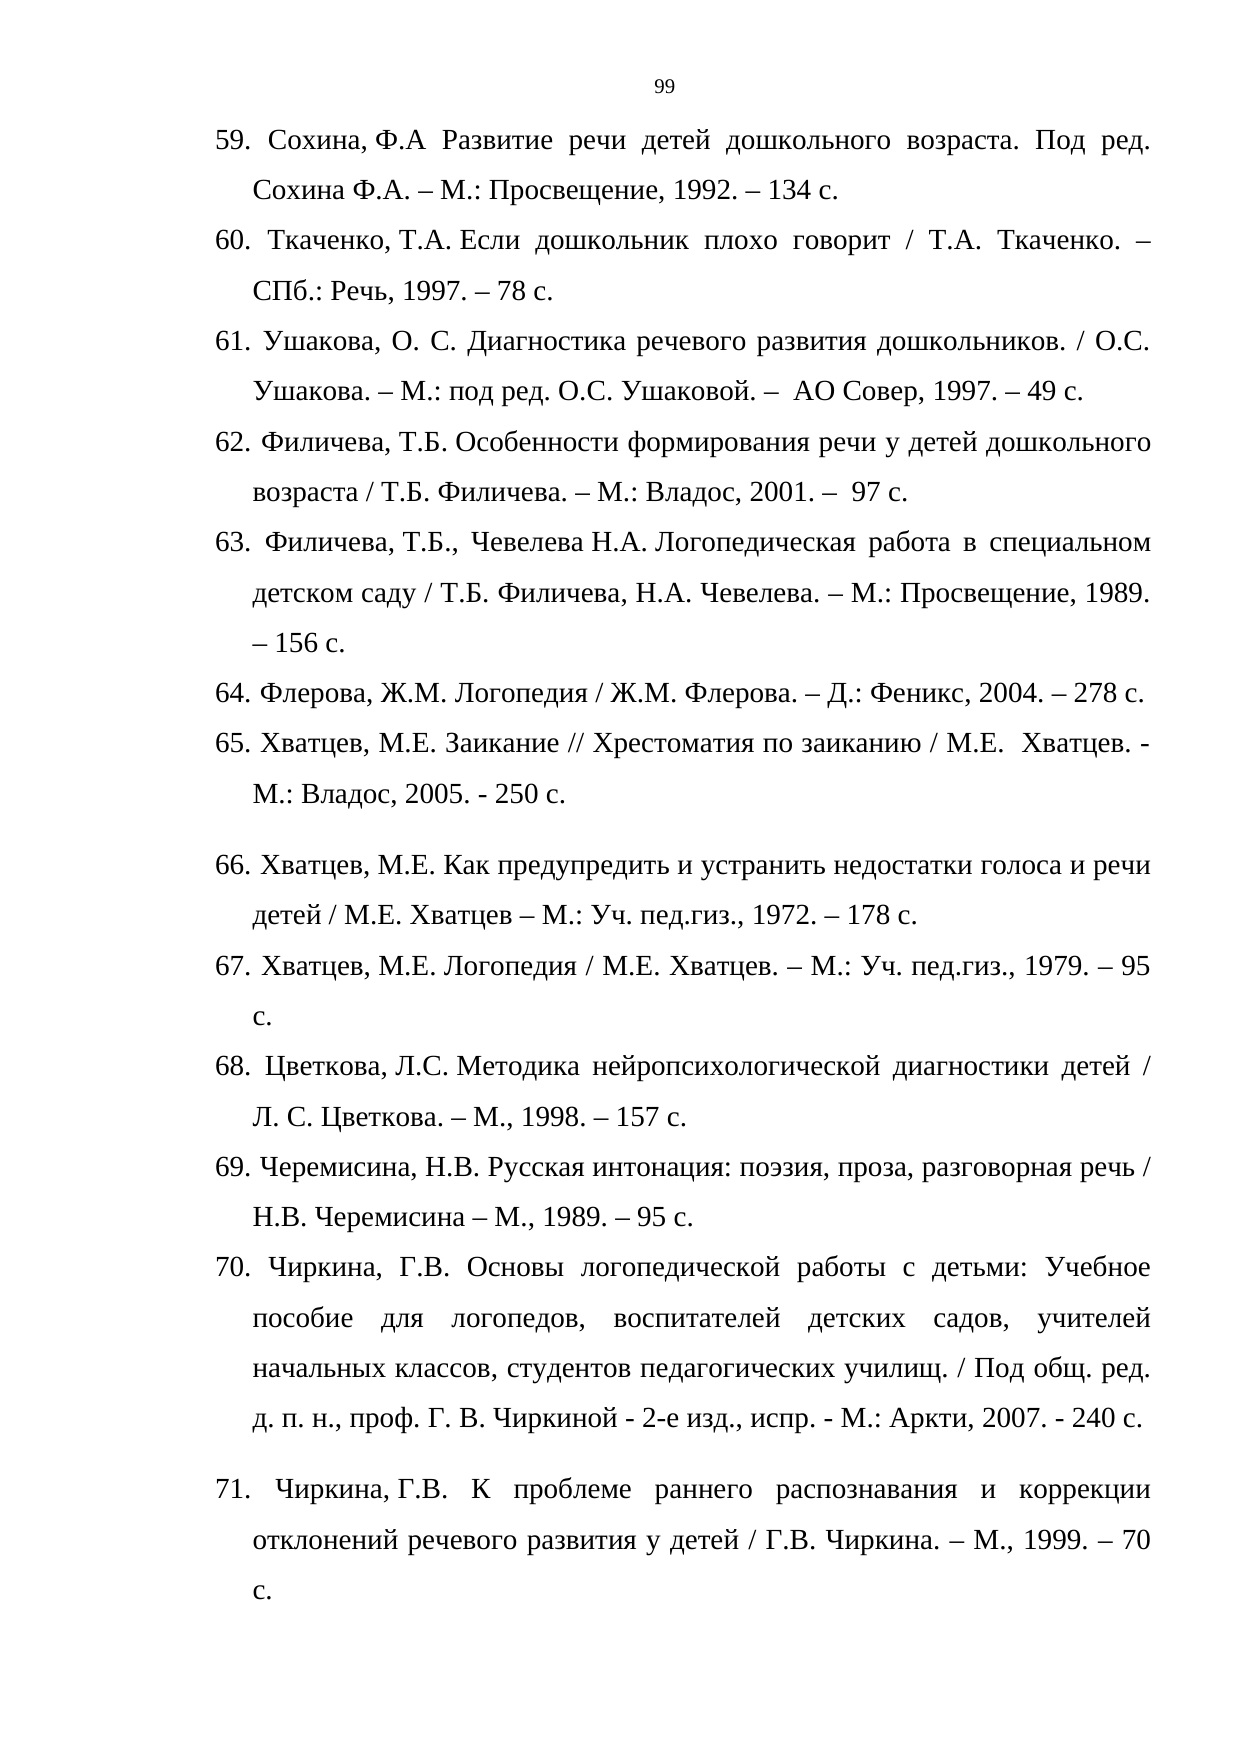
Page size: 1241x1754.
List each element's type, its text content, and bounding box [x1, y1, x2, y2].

list Ушакова, О. С. Диагностика речевого развития дошкольников. / О.С. Ушакова. – М.: под ред. О.С. Ушаковой. – АО Совер, 1997. – 49 с. [215, 323, 1152, 407]
list Филичева, Т.Б., Чевелева Н.А. Логопедическая работа в специальном детском саду / Т.Б. Филичева, Н.А. Чевелева. – М.: Просвещение, 1989. – 156 с. [215, 524, 1152, 658]
list Хватцев, М.Е. Заикание // Хрестоматия по заиканию / М.Е. Хватцев. - М.: Владос, 2005. - 250 с. [215, 726, 1152, 809]
list Чиркина, Г.В. Основы логопедической работы с детьми: Учебное пособие для логопедов, воспитателей детских садов, учителей начальных классов, студентов педагогических училищ. / Под общ. ред. д. п. н., проф. Г. В. Чиркиной - 2-е изд., испр. - М.: Аркти, 2007. - 240 с. [215, 1249, 1152, 1434]
list Сохина, Ф.А Развитие речи детей дошкольного возраста. Под ред. Сохина Ф.А. – М.: Просвещение, 1992. – 134 с. [215, 122, 1152, 206]
list Черемисина, Н.В. Русская интонация: поэзия, проза, разговорная речь / Н.В. Черемисина – М., 1989. – 95 с. [215, 1149, 1152, 1233]
list Хватцев, М.Е. Как предупредить и устранить недостатки голоса и речи детей / М.Е. Хватцев – М.: Уч. пед.гиз., 1972. – 178 с. [215, 847, 1152, 931]
list Цветкова, Л.С. Методика нейропсихологической диагностики детей / Л. С. Цветкова. – М., 1998. – 157 с. [215, 1048, 1152, 1132]
list Флерова, Ж.М. Логопедия / Ж.М. Флерова. – Д.: Феникс, 2004. – 278 с. [215, 675, 1152, 709]
list Чиркина, Г.В. К проблеме раннего распознавания и коррекции отклонений речевого развития у детей / Г.В. Чиркина. – М., 1999. – 70 с. [215, 1472, 1152, 1606]
list Хватцев, М.Е. Логопедия / М.Е. Хватцев. – М.: Уч. пед.гиз., 1979. – 95 с. [215, 948, 1152, 1032]
list Ткаченко, Т.А. Если дошкольник плохо говорит / Т.А. Ткаченко. – СПб.: Речь, 1997. – 78 с. [215, 222, 1152, 306]
list Филичева, Т.Б. Особенности формирования речи у детей дошкольного возраста / Т.Б. Филичева. – М.: Владос, 2001. – 97 с. [215, 424, 1152, 508]
